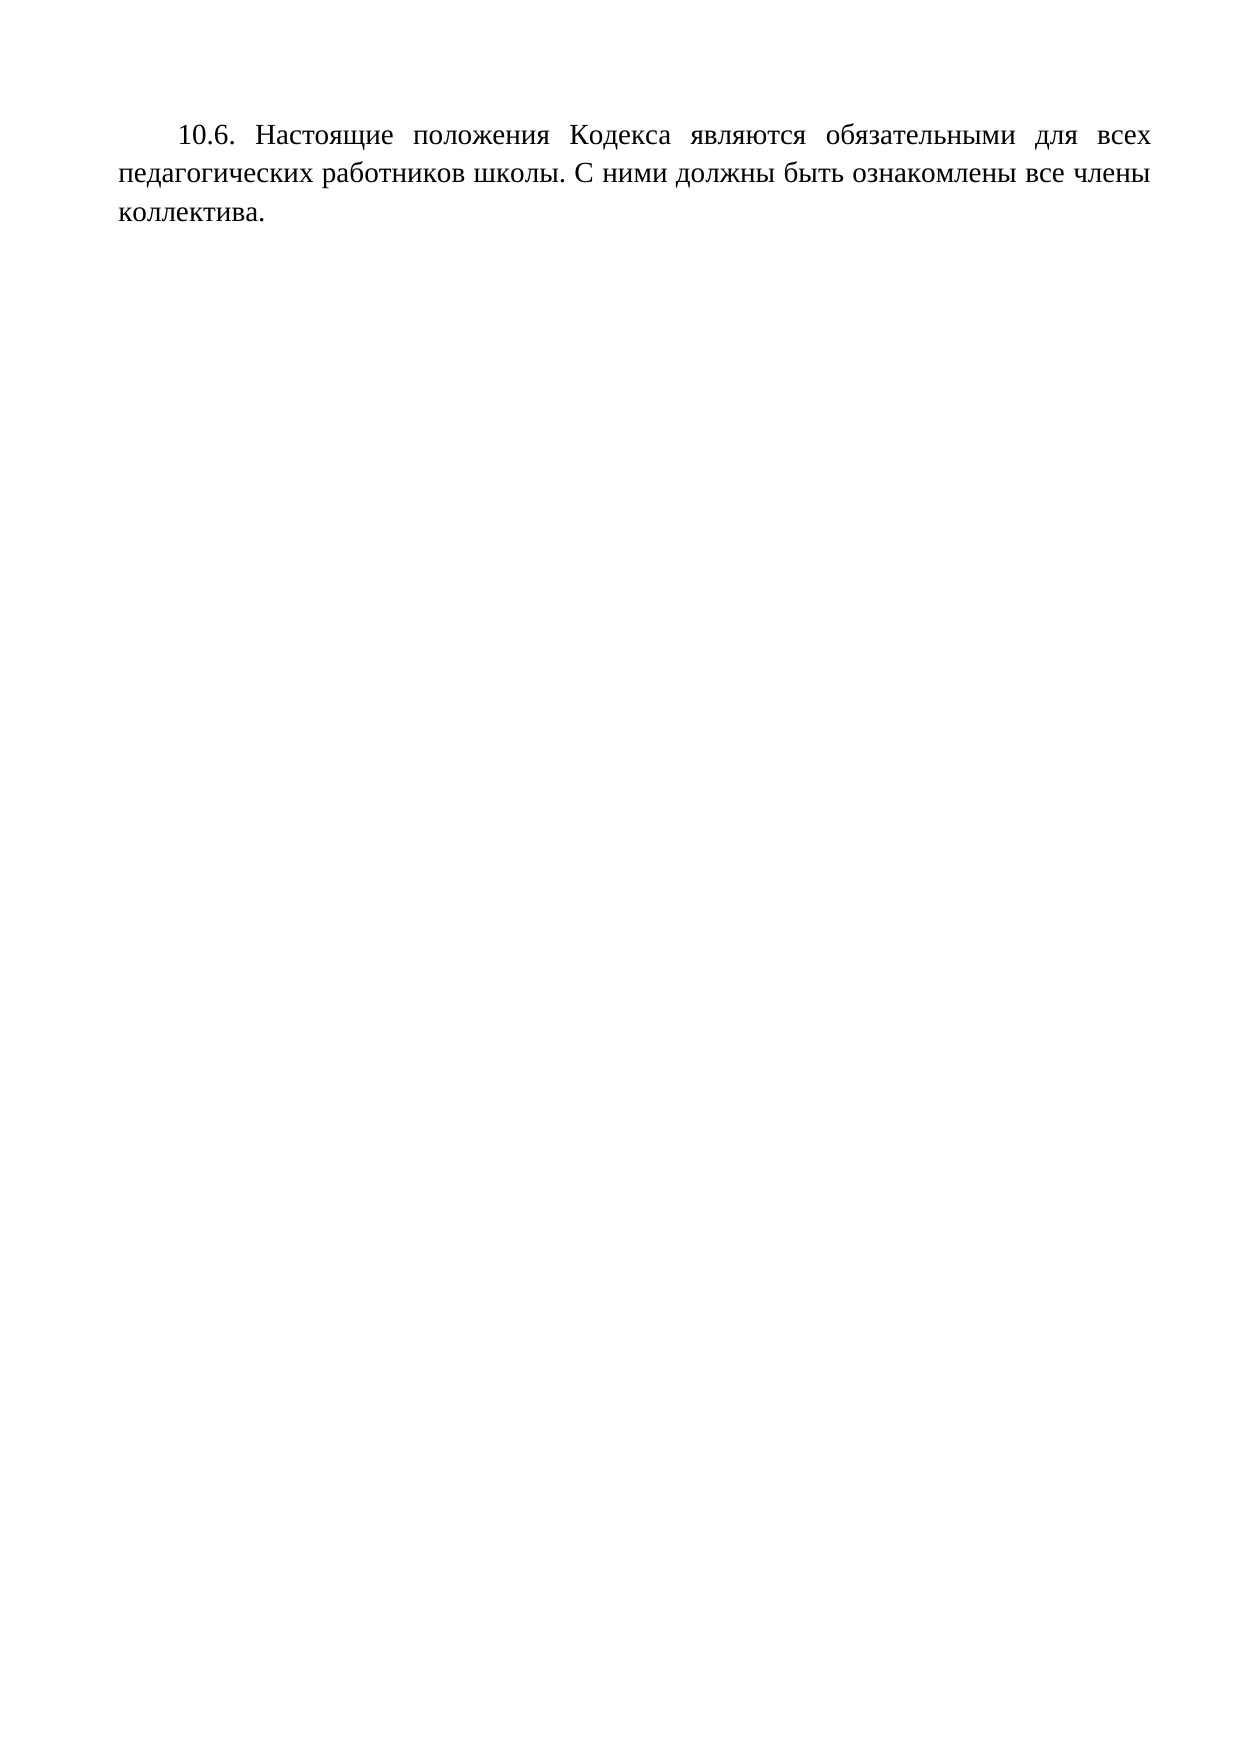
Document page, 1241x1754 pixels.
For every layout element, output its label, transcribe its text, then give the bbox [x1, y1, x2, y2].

text 10.6. Настоящие положения Кодекса являются обязательными для всех педагогических работников школы. С ними должны быть ознакомлены все члены коллектива. [118, 117, 1152, 228]
